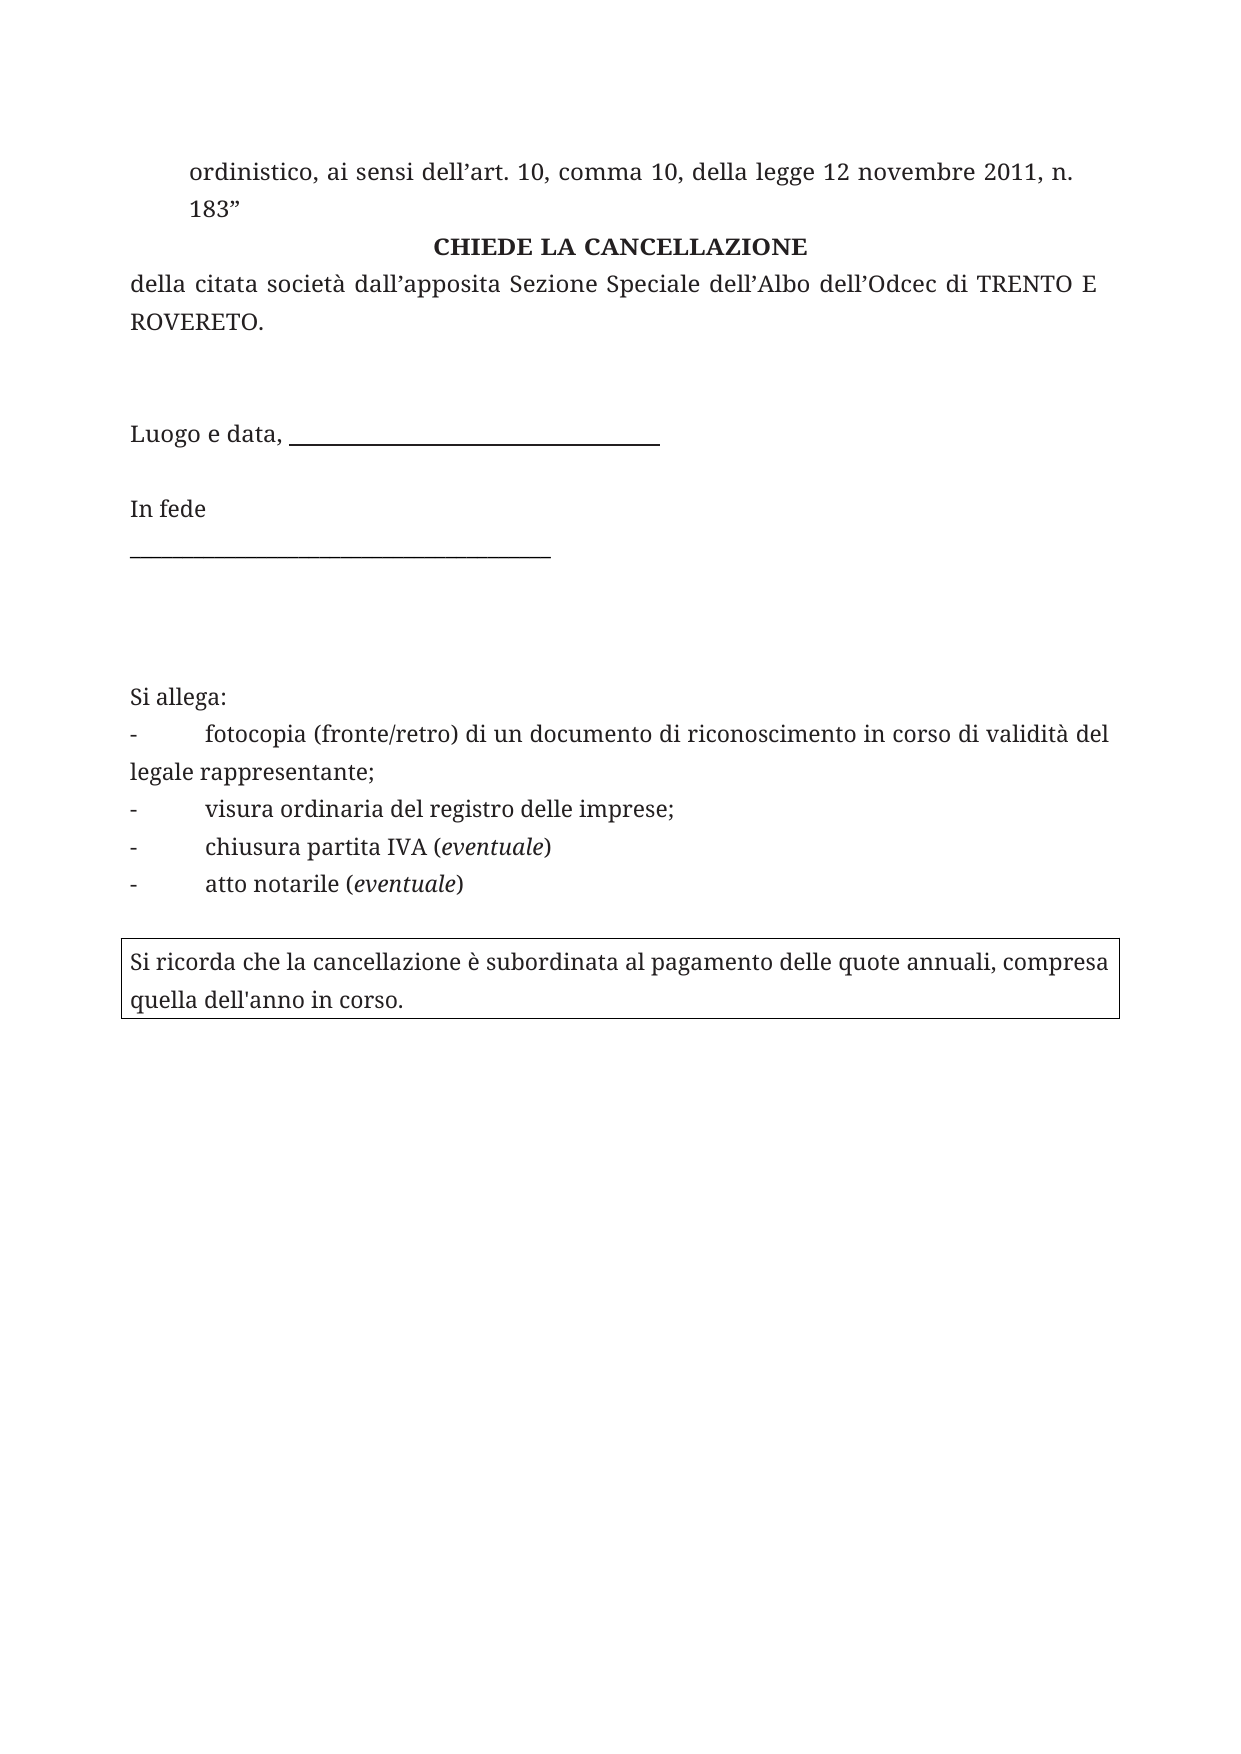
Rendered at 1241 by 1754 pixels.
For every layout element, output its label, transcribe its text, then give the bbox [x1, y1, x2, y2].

text Luogo e data, [130, 412, 1110, 450]
list atto notarile (eventuale) [130, 862, 1110, 900]
text Si ricorda che la cancellazione è subordinata al pagamento delle quote annuali, compresa quella dell'anno in corso. [122, 939, 1119, 1018]
list visura ordinaria del registro delle imprese; [130, 787, 1110, 825]
text Si allega: [130, 675, 1110, 712]
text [130, 150, 1074, 225]
text ________________________________________ [130, 525, 1110, 562]
text In fede [130, 487, 1110, 525]
subtitle CHIEDE LA CANCELLAZIONE [130, 225, 1110, 262]
list fotocopia (fronte/retro) di un documento di riconoscimento in corso di validità del legale rappresentante; [130, 712, 1110, 787]
list chiusura partita IVA (eventuale) [130, 825, 1110, 862]
text della citata società dall’apposita Sezione Speciale dell’Albo dell’Odcec di TRENTO E ROVERETO. [130, 262, 1098, 337]
